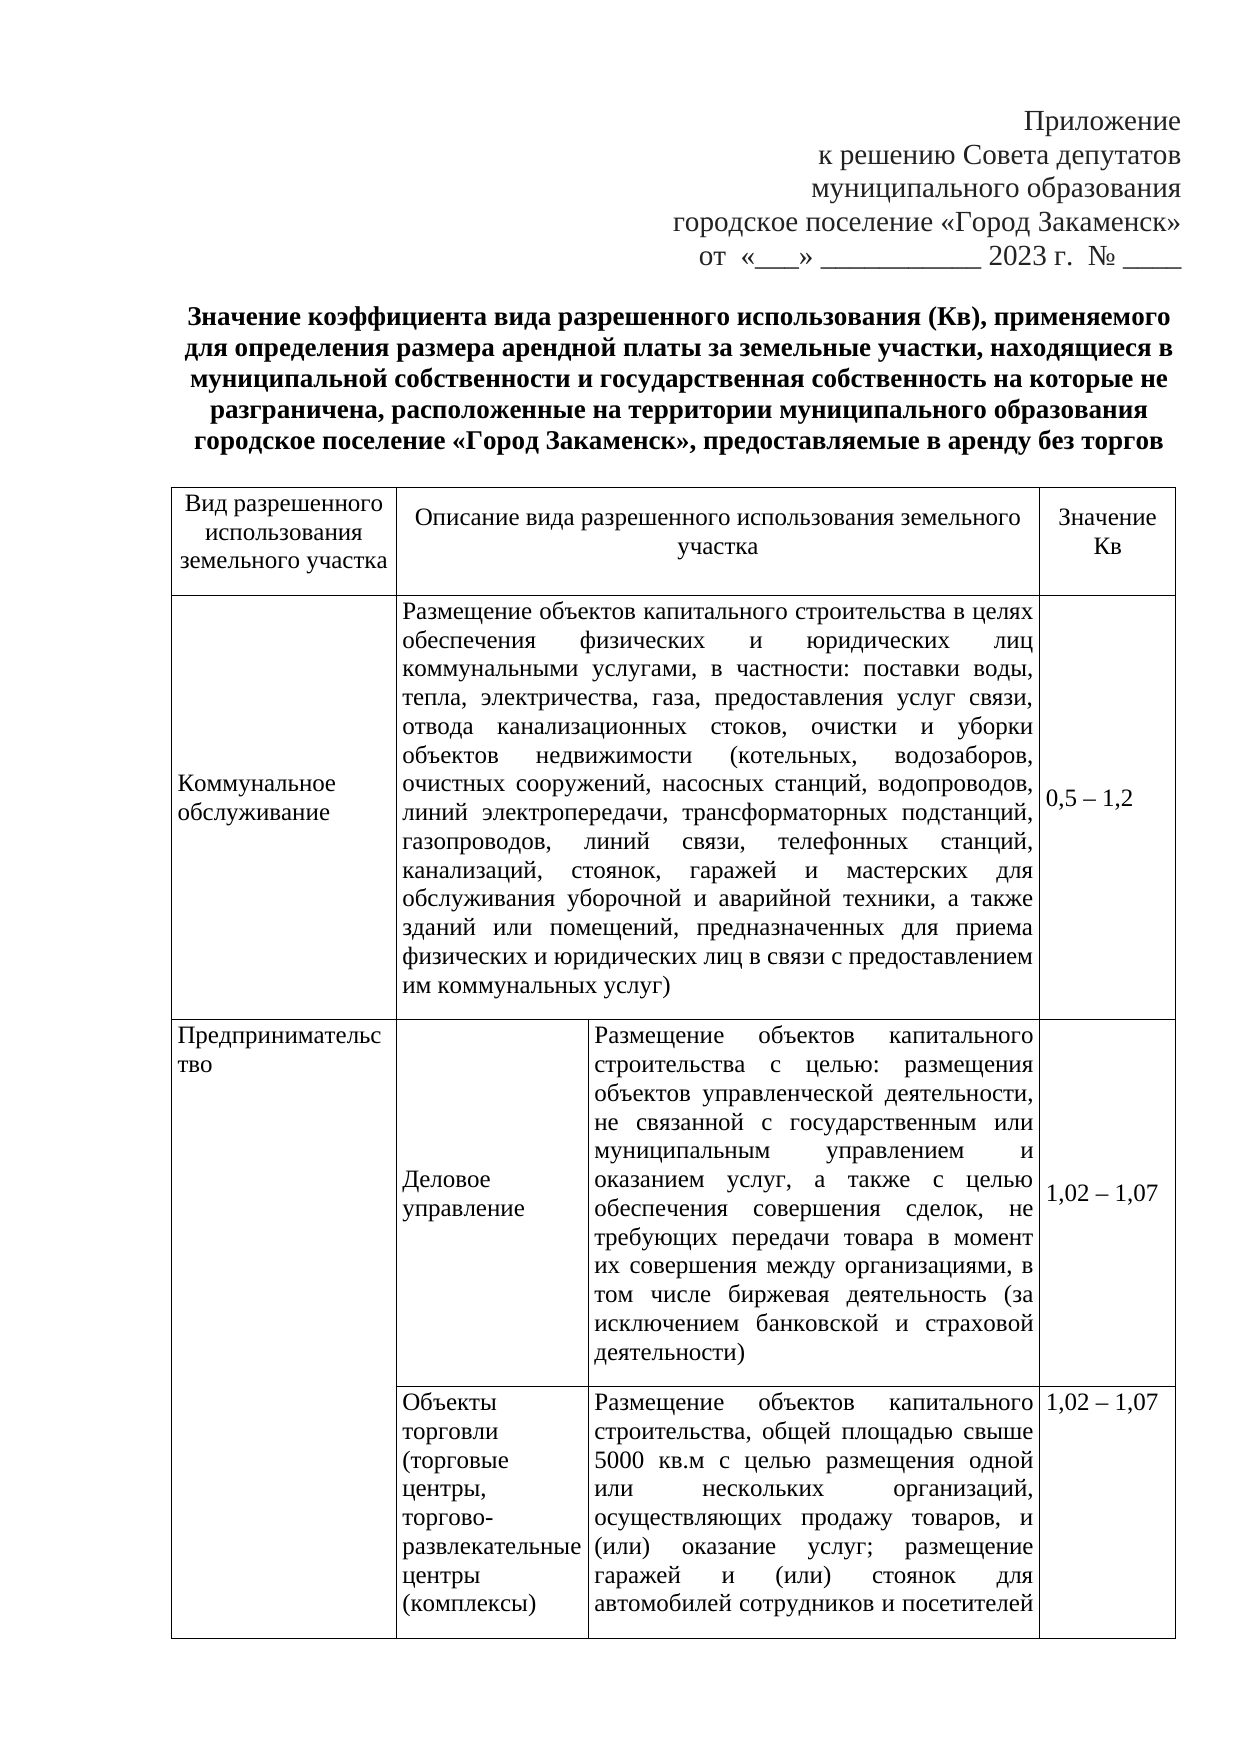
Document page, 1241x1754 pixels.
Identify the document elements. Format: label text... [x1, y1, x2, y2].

table_header Значение Кв [1040, 488, 1175, 595]
text Значение коэффициента вида разрешенного использования (Кв), применяемого для определения размера арендной платы за земельные участки, находящиеся в муниципальной собственности и государственная собственность на которые не разграничена, расположенные на территории муниципального образования городское поселение «Город Закаменск», предоставляемые в аренду без торгов [177, 300, 1181, 456]
table_cell Предпринимательство [172, 1020, 396, 1638]
text городское поселение «Город Закаменск» [177, 204, 1181, 238]
text Приложение [177, 103, 1181, 137]
text муниципального образования [177, 171, 1181, 204]
table_header Вид разрешенного использования земельного участка [172, 488, 396, 595]
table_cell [397, 1387, 588, 1638]
table_cell Коммунальное обслуживание [172, 596, 396, 1019]
table_cell 1,02 – 1,07 [1040, 1387, 1175, 1638]
table_cell Размещение объектов капитального строительства в целях обеспечения физических и юридических лиц коммунальными услугами, в частности: поставки воды, тепла, электричества, газа, предоставления услуг связи, отвода канализационных стоков, очистки и уборки объектов недвижимости (котельных, водозаборов, очистных сооружений, насосных станций, водопроводов, линий электропередачи, трансформаторных подстанций, газопроводов, линий связи, телефонных станций, канализаций, стоянок, гаражей и мастерских для обслуживания уборочной и аварийной техники, а также зданий или помещений, предназначенных для приема физических и юридических лиц в связи с предоставлением им коммунальных услуг) [397, 596, 1039, 1019]
table_header Описание вида разрешенного использования земельного участка [397, 488, 1039, 595]
table_cell 1,02 – 1,07 [1040, 1020, 1175, 1386]
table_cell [589, 1387, 1039, 1638]
table_cell Размещение объектов капитального строительства с целью: размещения объектов управленческой деятельности, не связанной с государственным или муниципальным управлением и оказанием услуг, а также с целью обеспечения совершения сделок, не требующих передачи товара в момент их совершения между организациями, в том числе биржевая деятельность (за исключением банковской и страховой деятельности) [589, 1020, 1039, 1386]
table_cell Деловое управление [397, 1020, 588, 1386]
text к решению Совета депутатов [177, 137, 1181, 171]
table_cell 0,5 – 1,2 [1040, 596, 1175, 1019]
text от «___» ___________ 2023 г. № ____ [177, 238, 1181, 271]
